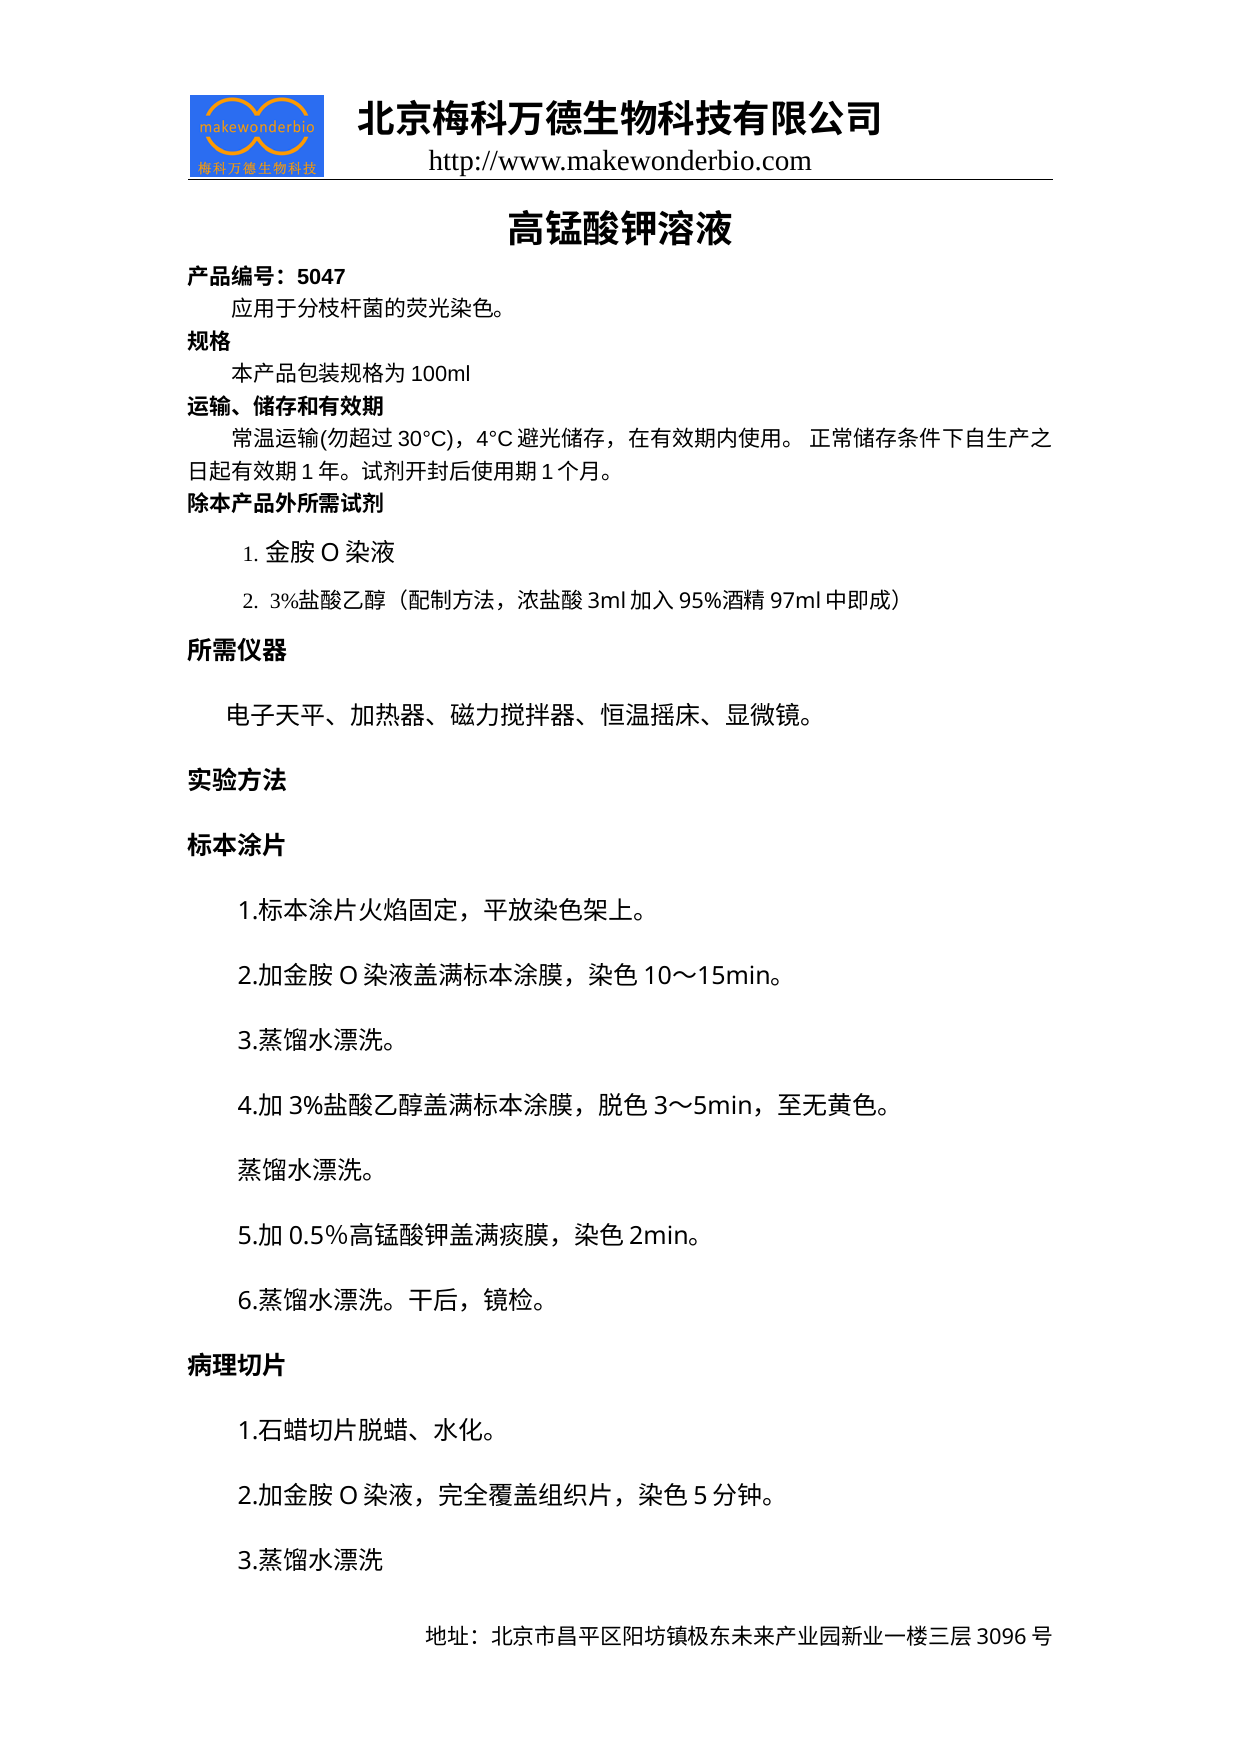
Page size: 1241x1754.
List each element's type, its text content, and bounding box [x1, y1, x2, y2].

text 除本产品外所需试剂 [187, 486, 1053, 518]
text 6.蒸馏水漂洗。干后，镜检。 [187, 1266, 1053, 1331]
text 5.加0.5％高锰酸钾盖满痰膜，染色2min。 [187, 1201, 1053, 1266]
text 高锰酸钾溶液 [187, 193, 1053, 258]
text 2.加金胺O染液盖满标本涂膜，染色10～15min。 [187, 941, 1053, 1006]
text 4.加3%盐酸乙醇盖满标本涂膜，脱色3～5min，至无黄色。 [187, 1071, 1053, 1136]
text 2. 3%盐酸乙醇（配制方法，浓盐酸3ml加入95%酒精97ml中即成） [187, 583, 1053, 616]
text 标本涂片 [187, 811, 1053, 876]
text 3.蒸馏水漂洗。 [187, 1006, 1053, 1071]
text 1. 金胺O染液 [187, 518, 1053, 583]
text 规格 [187, 323, 1053, 356]
text 常温运输(勿超过30°C)，4°C避光储存，在有效期内使用。 正常储存条件下自生产之日起有效期1年。试剂开封后使用期1个月。 [187, 421, 1053, 486]
text 所需仪器 [187, 616, 1053, 681]
text 产品编号：5047 [187, 258, 1053, 291]
text 运输、储存和有效期 [187, 388, 1053, 421]
text 蒸馏水漂洗。 [187, 1136, 1053, 1201]
text 应用于分枝杆菌的荧光染色。 [187, 291, 1053, 323]
text 病理切片 [187, 1331, 1053, 1396]
text 本产品包装规格为100ml [187, 356, 1053, 388]
text 1.石蜡切片脱蜡、水化。 [187, 1396, 1053, 1461]
picture [190, 95, 324, 177]
text 3.蒸馏水漂洗 [187, 1526, 1053, 1591]
text 实验方法 [187, 746, 1053, 811]
text 2.加金胺O染液，完全覆盖组织片，染色5分钟。 [187, 1461, 1053, 1526]
text 1.标本涂片火焰固定，平放染色架上。 [187, 876, 1053, 941]
text 电子天平、加热器、磁力搅拌器、恒温摇床、显微镜。 [225, 681, 1053, 746]
